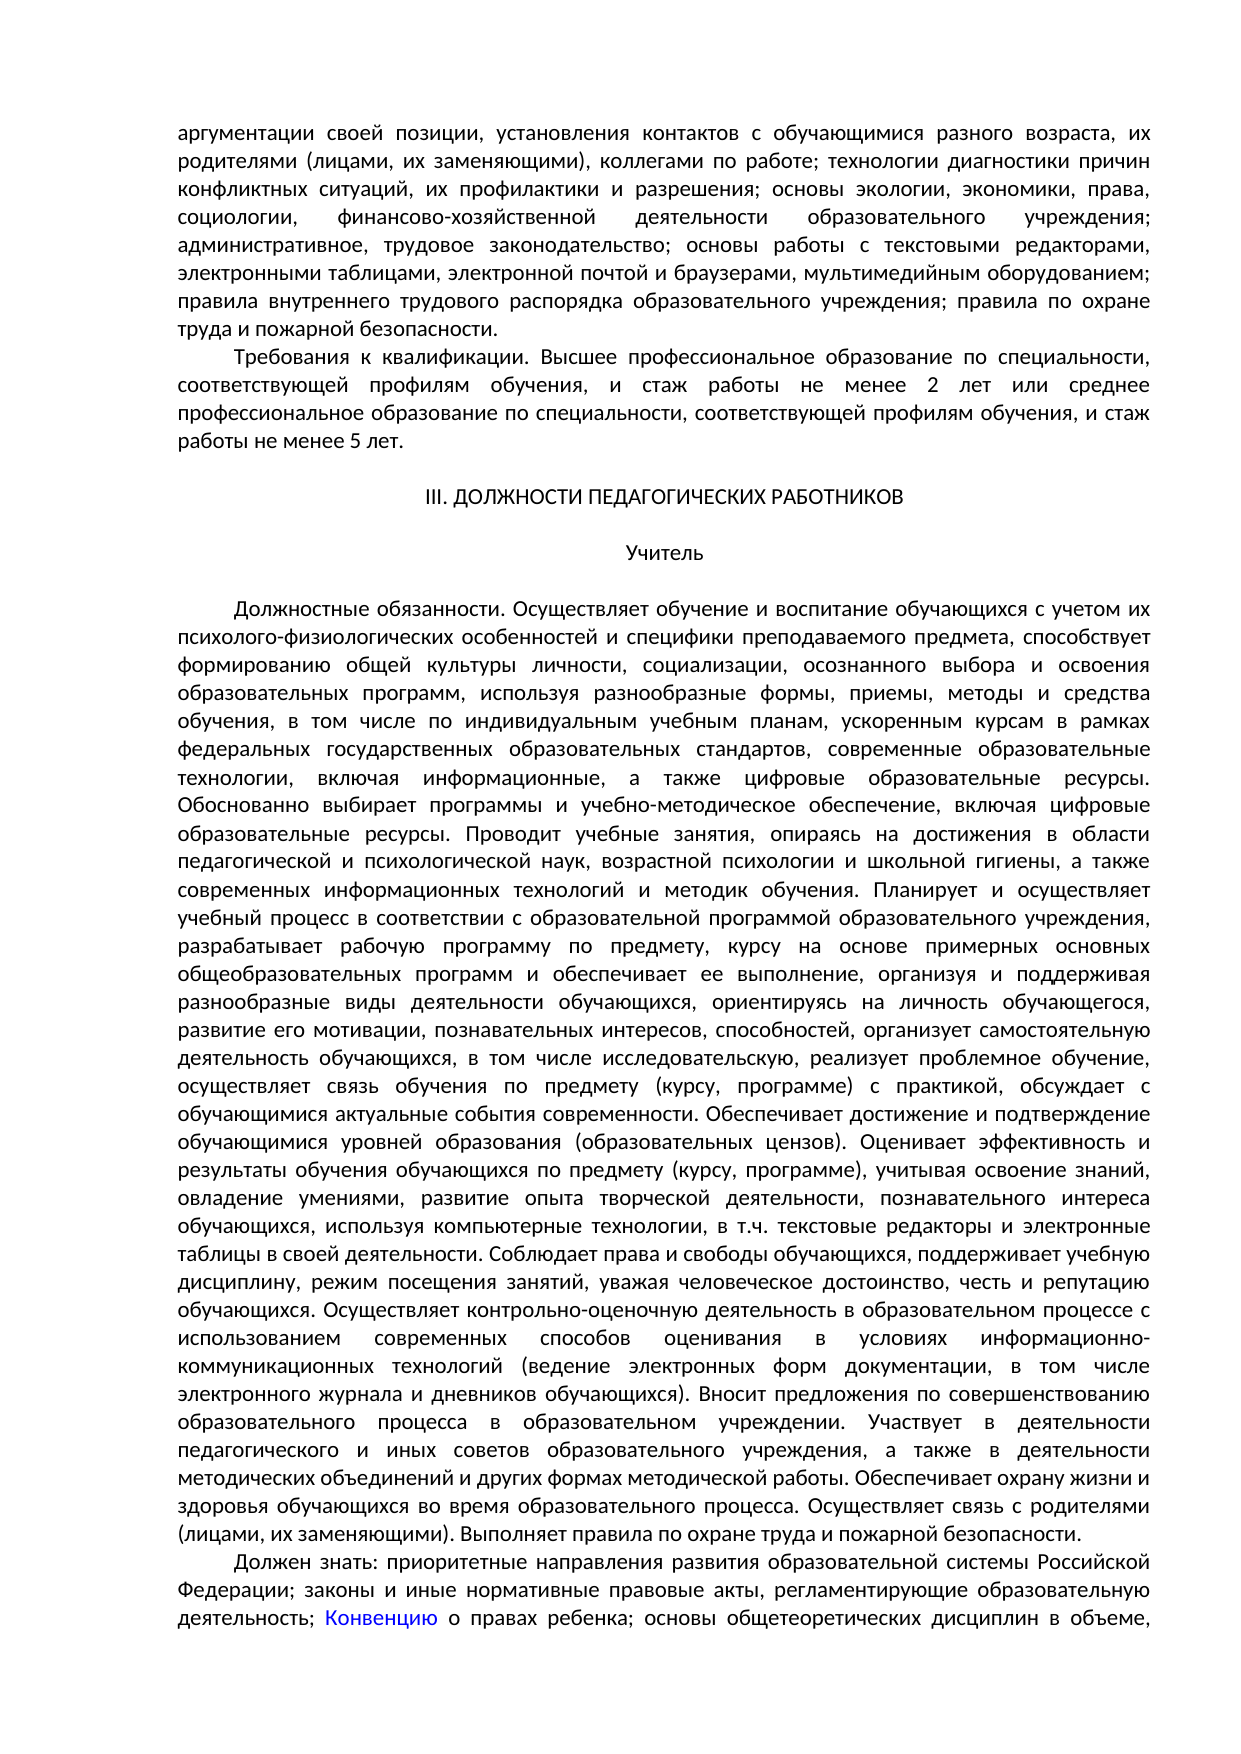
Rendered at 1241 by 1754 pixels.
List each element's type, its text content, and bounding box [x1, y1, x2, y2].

text Требования к квалификации. Высшее профессиональное образование по специальности, соответствующей профилям обучения, и стаж работы не менее 2 лет или среднее профессиональное образование по специальности, соответствующей профилям обучения, и стаж работы не менее 5 лет. [177, 342, 1152, 454]
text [177, 1547, 1152, 1631]
text Должностные обязанности. Осуществляет обучение и воспитание обучающихся с учетом их психолого-физиологических особенностей и специфики преподаваемого предмета, способствует формированию общей культуры личности, социализации, осознанного выбора и освоения образовательных программ, используя разнообразные формы, приемы, методы и средства обучения, в том числе по индивидуальным учебным планам, ускоренным курсам в рамках федеральных государственных образовательных стандартов, современные образовательные технологии, включая информационные, а также цифровые образовательные ресурсы. Обоснованно выбирает программы и учебно-методическое обеспечение, включая цифровые образовательные ресурсы. Проводит учебные занятия, опираясь на достижения в области педагогической и психологической наук, возрастной психологии и школьной гигиены, а также современных информационных технологий и методик обучения. Планирует и осуществляет учебный процесс в соответствии с образовательной программой образовательного учреждения, разрабатывает рабочую программу по предмету, курсу на основе примерных основных общеобразовательных программ и обеспечивает ее выполнение, организуя и поддерживая разнообразные виды деятельности обучающихся, ориентируясь на личность обучающегося, развитие его мотивации, познавательных интересов, способностей, организует самостоятельную деятельность обучающихся, в том числе исследовательскую, реализует проблемное обучение, осуществляет связь обучения по предмету (курсу, программе) с практикой, обсуждает с обучающимися актуальные события современности. Обеспечивает достижение и подтверждение обучающимися уровней образования (образовательных цензов). Оценивает эффективность и результаты обучения обучающихся по предмету (курсу, программе), учитывая освоение знаний, овладение умениями, развитие опыта творческой деятельности, познавательного интереса обучающихся, используя компьютерные технологии, в т.ч. текстовые редакторы и электронные таблицы в своей деятельности. Соблюдает права и свободы обучающихся, поддерживает учебную дисциплину, режим посещения занятий, уважая человеческое достоинство, честь и репутацию обучающихся. Осуществляет контрольно-оценочную деятельность в образовательном процессе с использованием современных способов оценивания в условиях информационно-коммуникационных технологий (ведение электронных форм документации, в том числе электронного журнала и дневников обучающихся). Вносит предложения по совершенствованию образовательного процесса в образовательном учреждении. Участвует в деятельности педагогического и иных советов образовательного учреждения, а также в деятельности методических объединений и других формах методической работы. Обеспечивает охрану жизни и здоровья обучающихся во время образовательного процесса. Осуществляет связь с родителями (лицами, их заменяющими). Выполняет правила по охране труда и пожарной безопасности. [177, 594, 1152, 1547]
text III. ДОЛЖНОСТИ ПЕДАГОГИЧЕСКИХ РАБОТНИКОВ [177, 482, 1152, 510]
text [177, 118, 1152, 342]
text Учитель [177, 538, 1152, 566]
